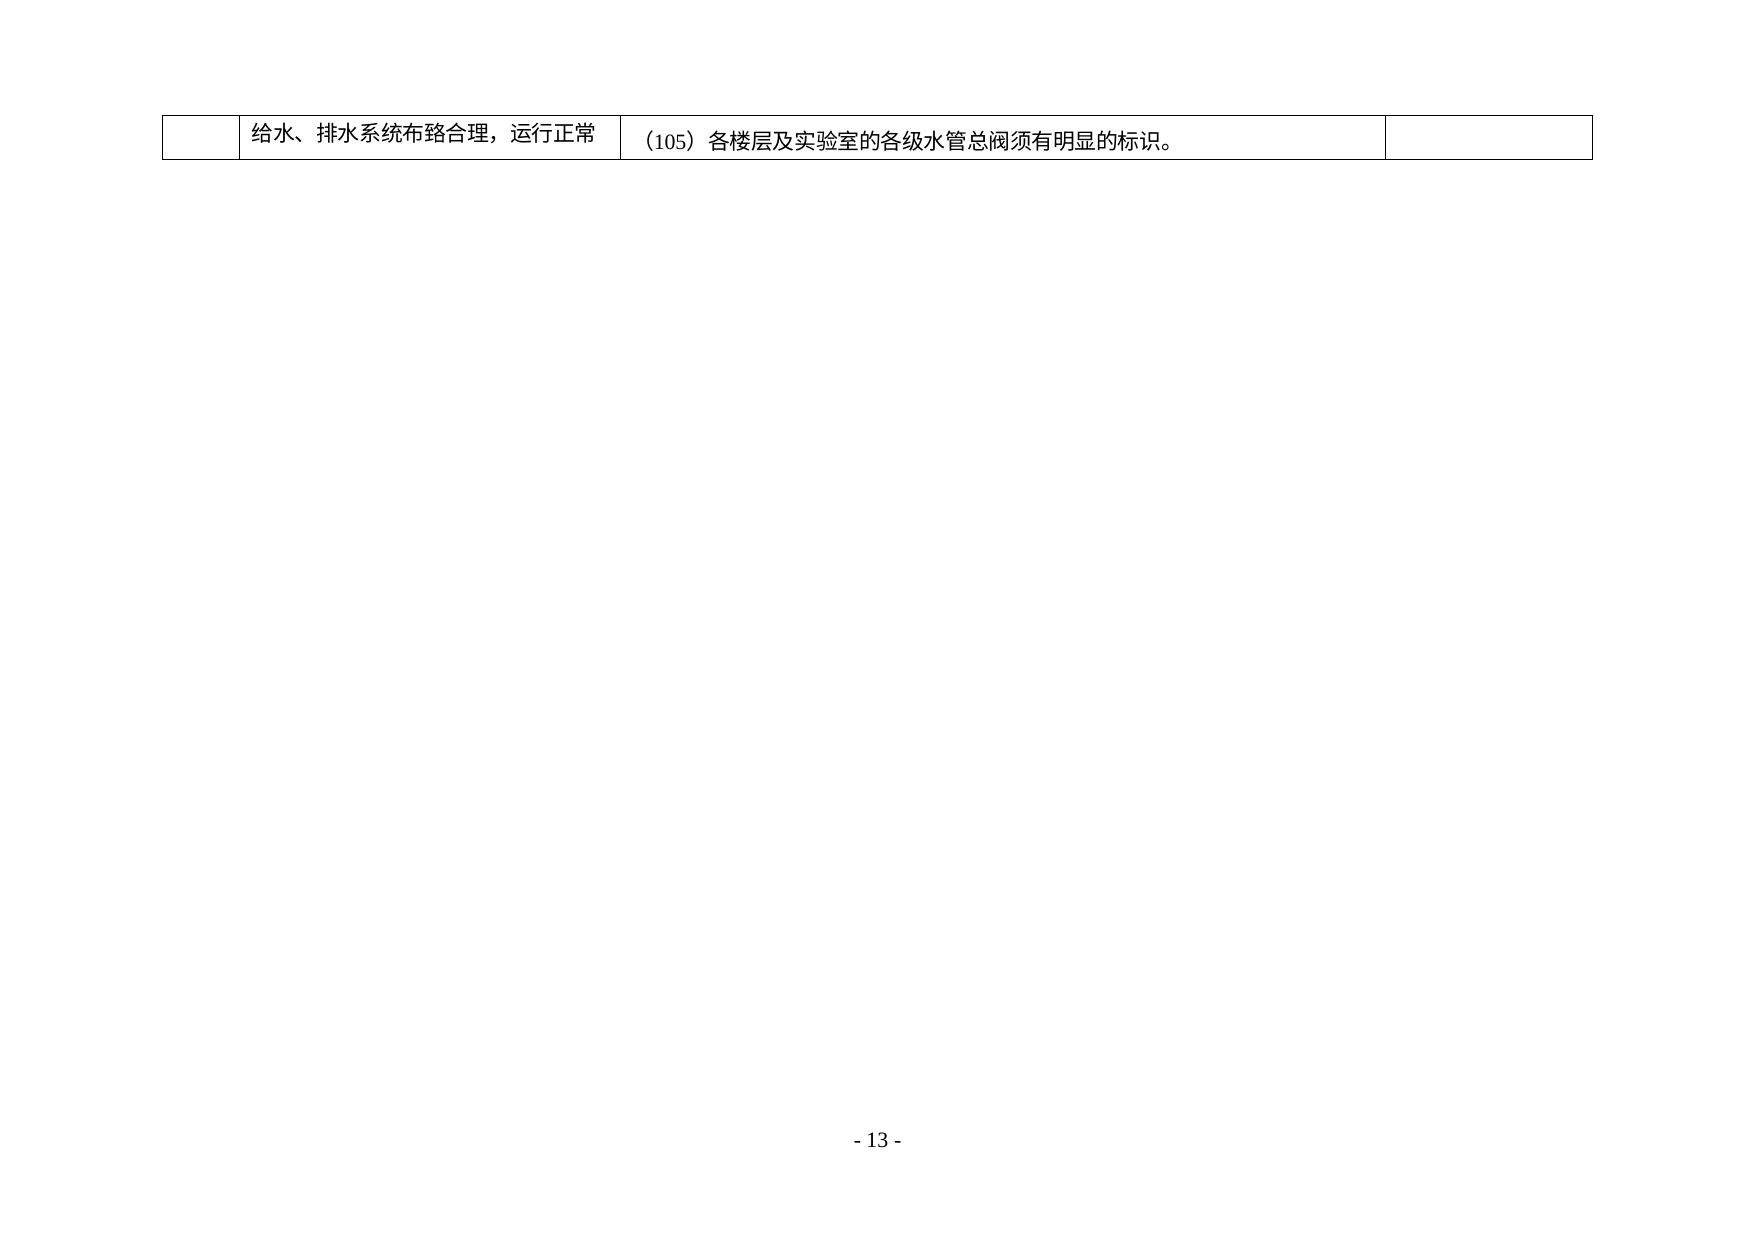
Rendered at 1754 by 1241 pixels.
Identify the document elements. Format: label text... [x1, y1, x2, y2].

table_cell [1386, 116, 1592, 159]
table_cell （105）各楼层及实验室的各级水管总阀须有明显的标识。 [621, 116, 1385, 159]
